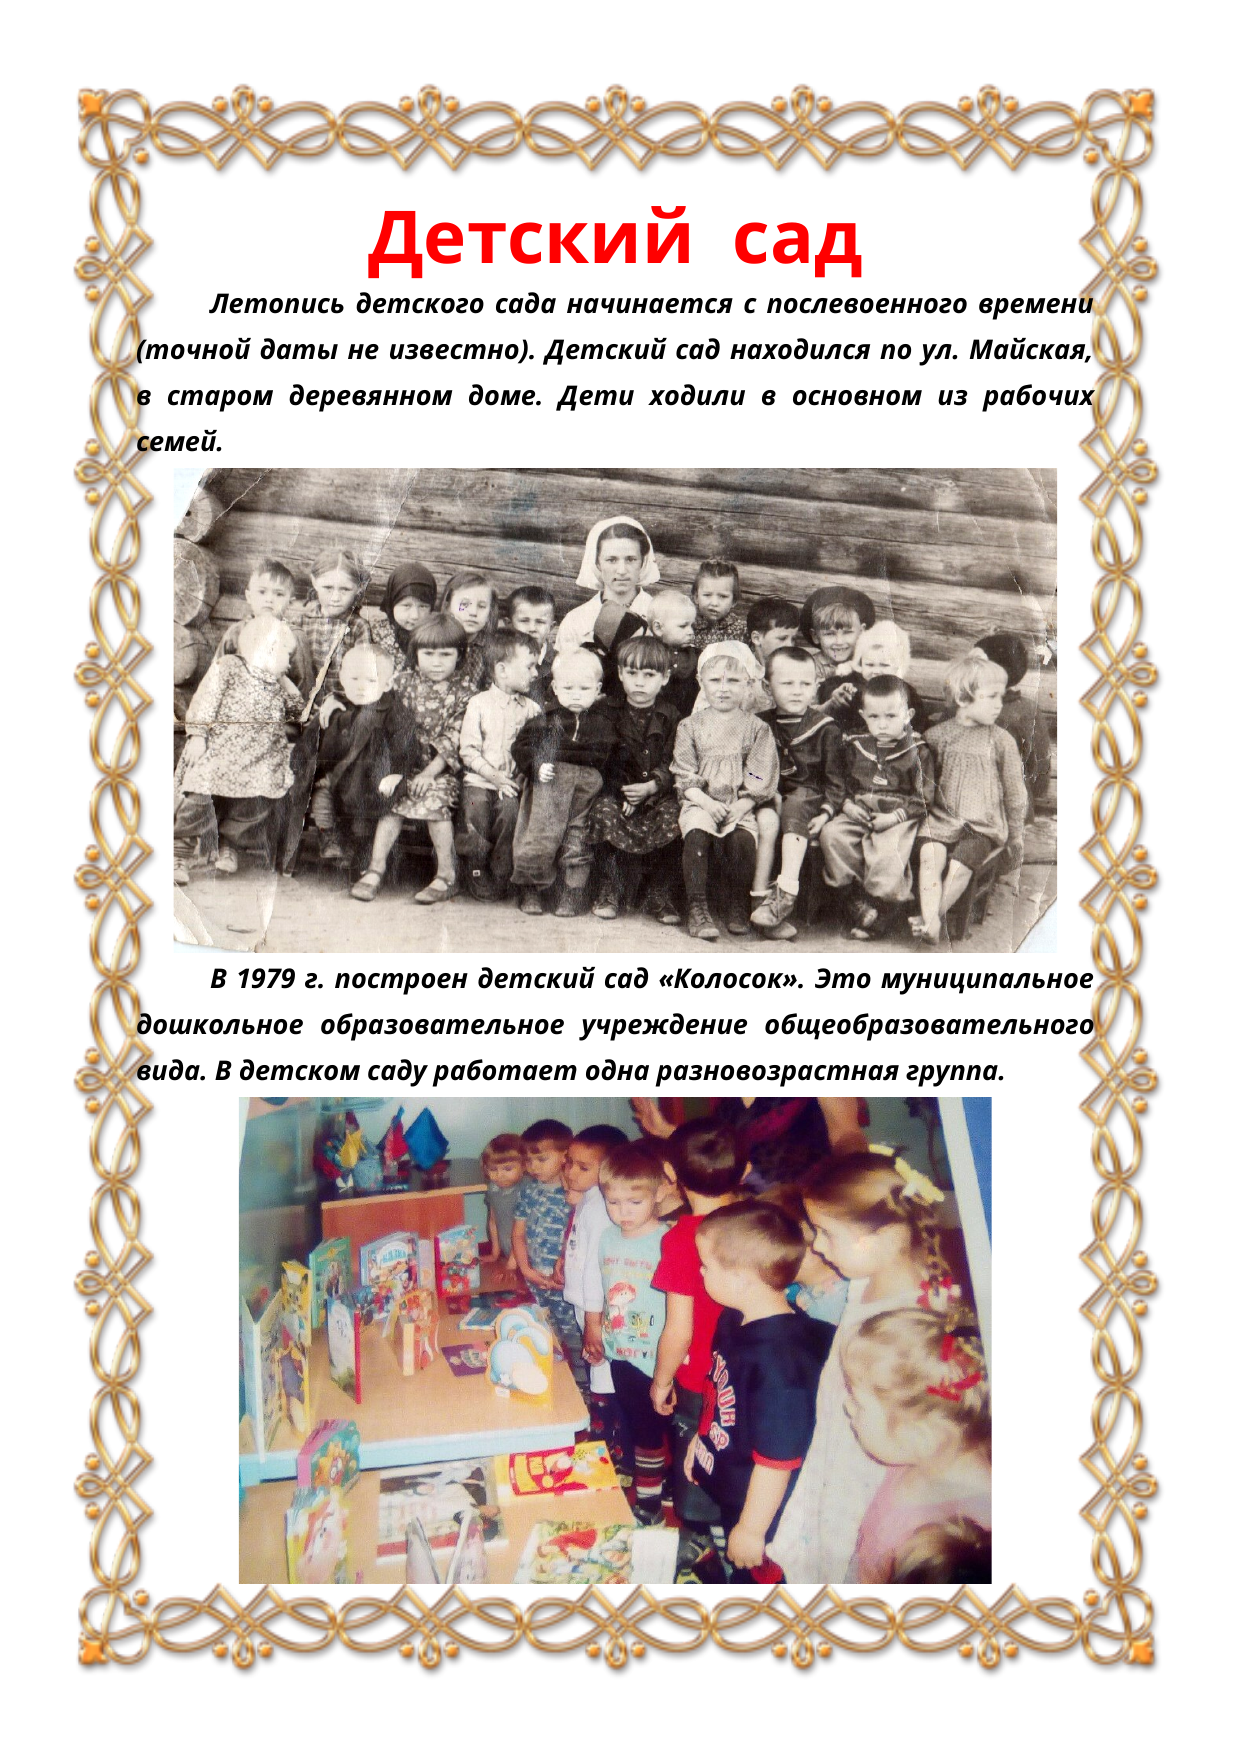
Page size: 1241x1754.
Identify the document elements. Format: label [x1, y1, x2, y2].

picture [59, 59, 1175, 1695]
